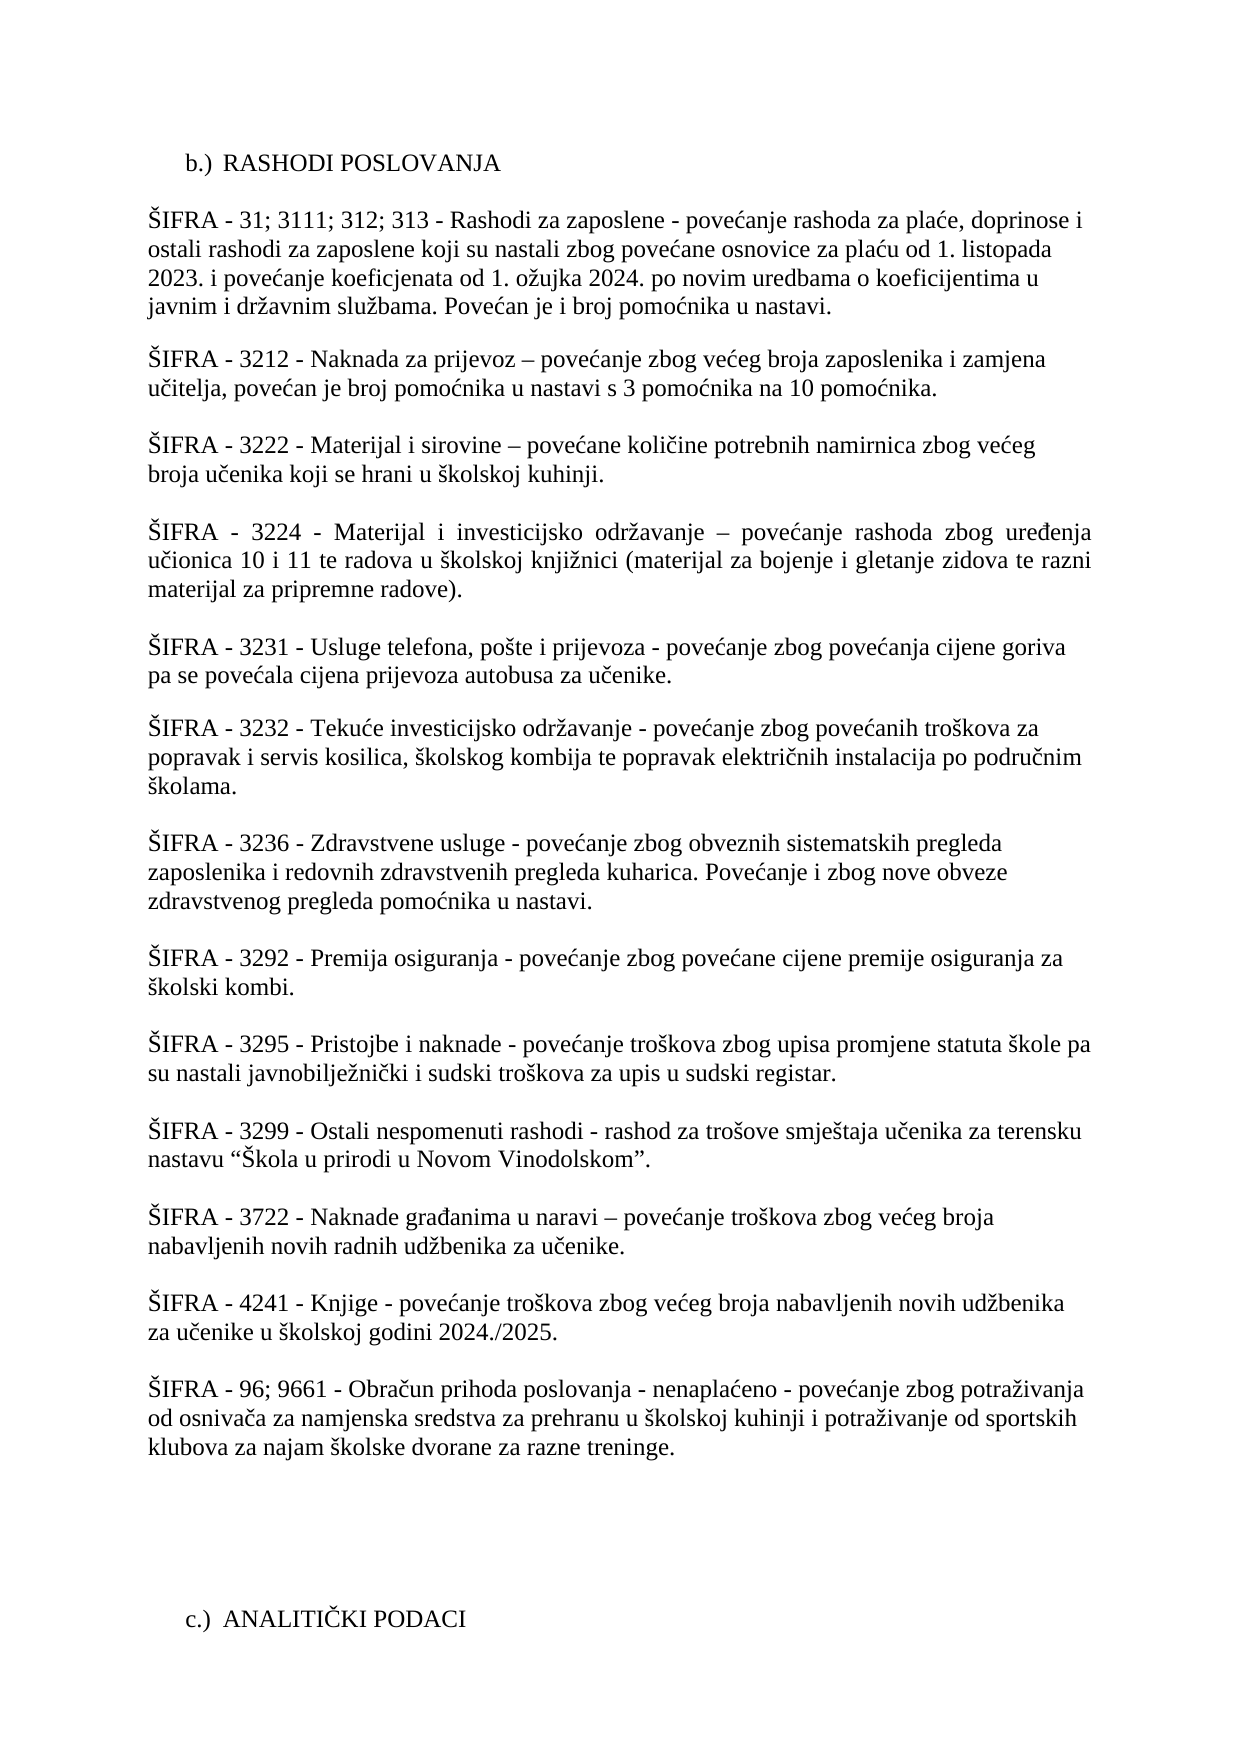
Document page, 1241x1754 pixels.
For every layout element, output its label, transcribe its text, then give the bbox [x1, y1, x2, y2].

text ŠIFRA - 3722 - Naknade građanima u naravi – povećanje troškova zbog većeg broja nabavljenih novih radnih udžbenika za učenike. [148, 1202, 1093, 1259]
text ŠIFRA - 3232 - Tekuće investicijsko održavanje - povećanje zbog povećanih troškova za popravak i servis kosilica, školskog kombija te popravak električnih instalacija po područnim školama. [148, 713, 1093, 799]
text ŠIFRA - 3292 - Premija osiguranja - povećanje zbog povećane cijene premije osiguranja za školski kombi. [148, 943, 1093, 1001]
text ŠIFRA - 3236 - Zdravstvene usluge - povećanje zbog obveznih sistematskih pregleda zaposlenika i redovnih zdravstvenih pregleda kuharica. Povećanje i zbog nove obveze zdravstvenog pregleda pomoćnika u nastavi. [148, 828, 1093, 914]
text ŠIFRA - 3224 - Materijal i investicijsko održavanje – povećanje rashoda zbog uređenja učionica 10 i 11 te radova u školskoj knjižnici (materijal za bojenje i gletanje zidova te razni materijal za pripremne radove). [148, 517, 1093, 603]
text ŠIFRA - 3212 - Naknada za prijevoz – povećanje zbog većeg broja zaposlenika i zamjena učitelja, povećan je broj pomoćnika u nastavi s 3 pomoćnika na 10 pomoćnika. [148, 344, 1093, 402]
list RASHODI POSLOVANJA [185, 148, 1093, 176]
text ŠIFRA - 96; 9661 - Obračun prihoda poslovanja - nenaplaćeno - povećanje zbog potraživanja od osnivača za namjenska sredstva za prehranu u školskoj kuhinji i potraživanje od sportskih klubova za najam školske dvorane za razne treninge. [148, 1374, 1093, 1461]
text ŠIFRA - 4241 - Knjige - povećanje troškova zbog većeg broja nabavljenih novih udžbenika za učenike u školskoj godini 2024./2025. [148, 1288, 1093, 1346]
text ŠIFRA - 31; 3111; 312; 313 - Rashodi za zaposlene - povećanje rashoda za plaće, doprinose i ostali rashodi za zaposlene koji su nastali zbog povećane osnovice za plaću od 1. listopada 2023. i povećanje koeficjenata od 1. ožujka 2024. po novim uredbama o koeficijentima u javnim i državnim službama. Povećan je i broj pomoćnika u nastavi. [148, 205, 1093, 320]
text ŠIFRA - 3295 - Pristojbe i naknade - povećanje troškova zbog upisa promjene statuta škole pa su nastali javnobilježnički i sudski troškova za upis u sudski registar. [148, 1029, 1093, 1087]
list ANALITIČKI PODACI [185, 1604, 1093, 1633]
text ŠIFRA - 3231 - Usluge telefona, pošte i prijevoza - povećanje zbog povećanja cijene goriva pa se povećala cijena prijevoza autobusa za učenike. [148, 632, 1093, 689]
text ŠIFRA - 3222 - Materijal i sirovine – povećane količine potrebnih namirnica zbog većeg broja učenika koji se hrani u školskoj kuhinji. [148, 430, 1093, 488]
text ŠIFRA - 3299 - Ostali nespomenuti rashodi - rashod za trošove smještaja učenika za terensku nastavu “Škola u prirodi u Novom Vinodolskom”. [148, 1116, 1093, 1173]
